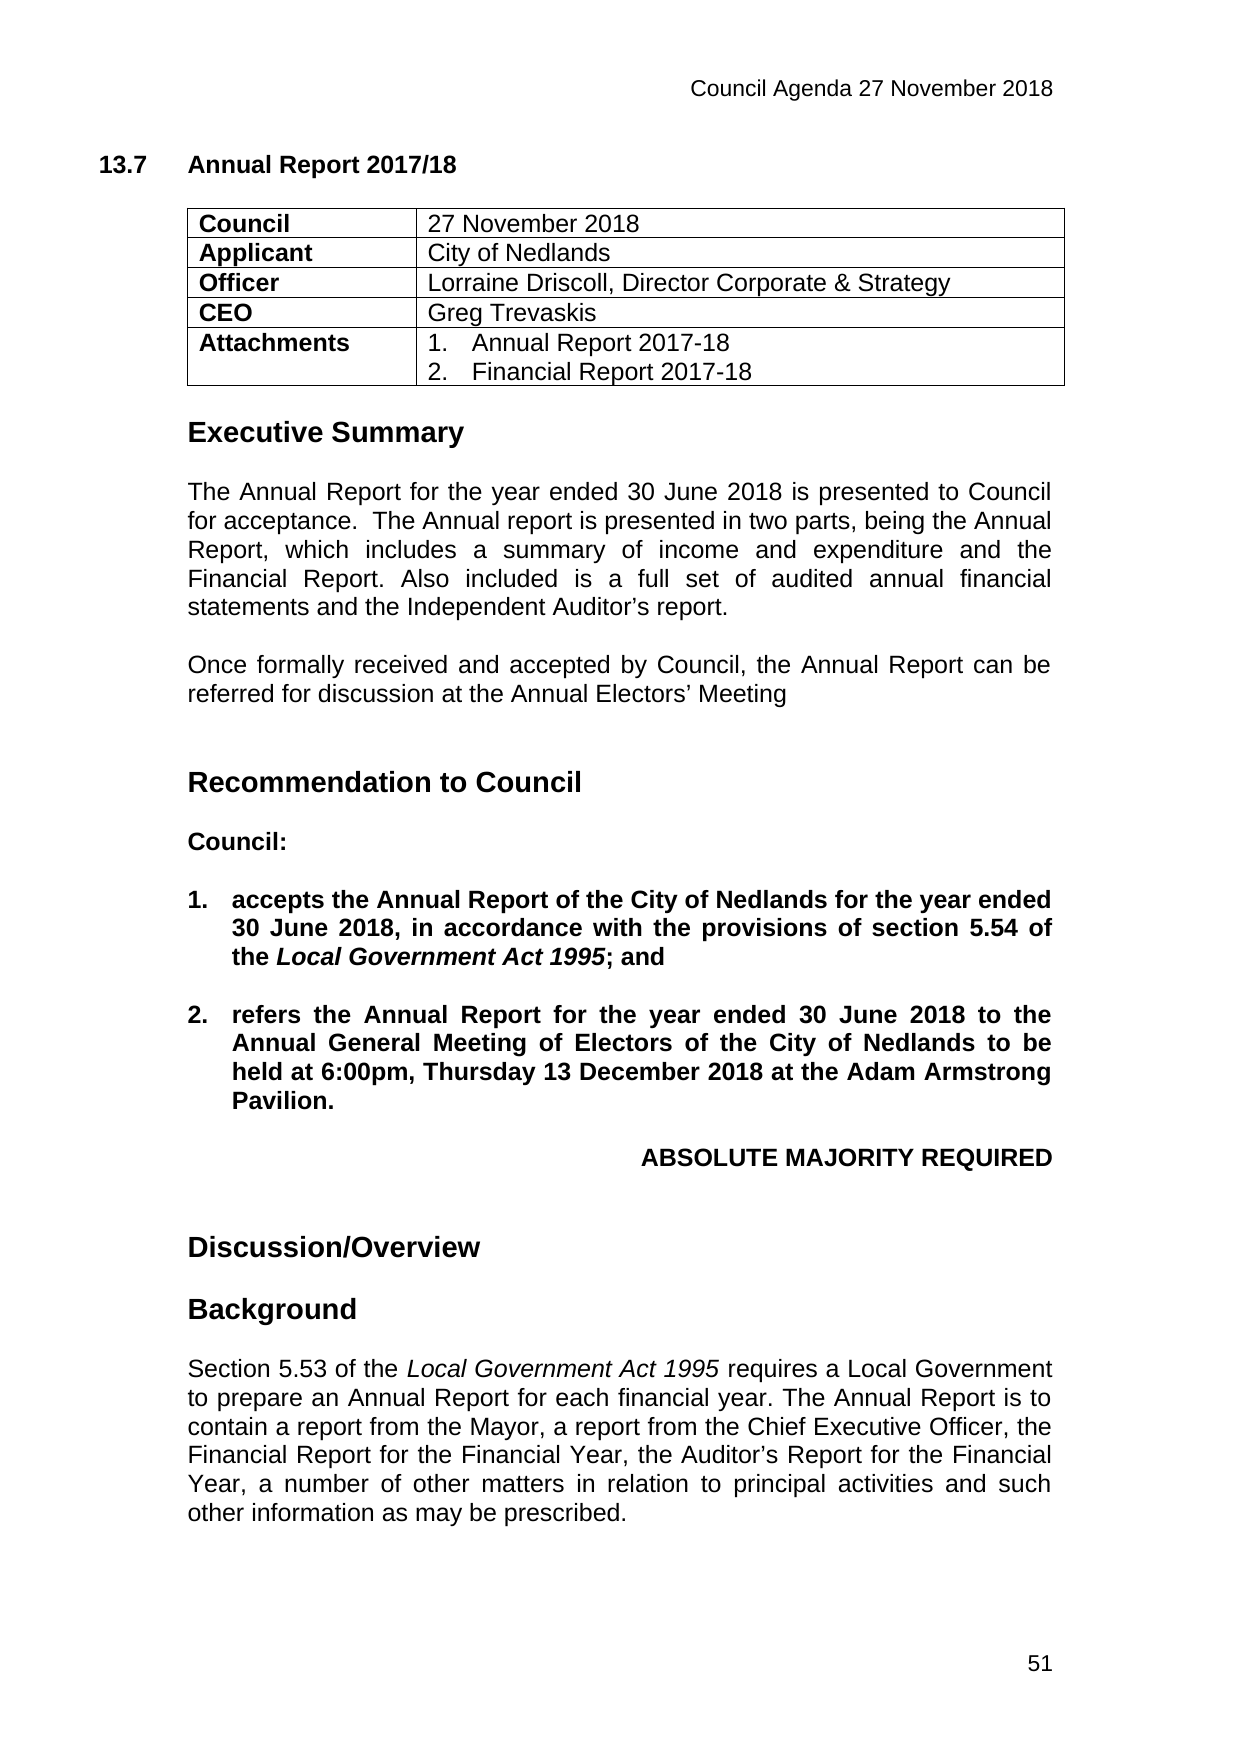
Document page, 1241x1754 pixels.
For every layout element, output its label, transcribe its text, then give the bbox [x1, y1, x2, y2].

table_cell Lorraine Driscoll, Director Corporate & Strategy [417, 268, 1064, 297]
table_header Council [188, 209, 416, 237]
text Background [187, 1292, 1053, 1325]
table_cell Attachments [188, 328, 416, 385]
text Council: [187, 827, 1053, 856]
table_cell Greg Trevaskis [417, 298, 1064, 327]
subtitle Annual Report 2017/18 [98, 150, 1053, 179]
text Discussion/Overview [187, 1229, 1053, 1263]
text Once formally received and accepted by Council, the Annual Report can be referred for discussion at the Annual Electors’ Meeting [187, 650, 1053, 707]
list accepts the Annual Report of the City of Nedlands for the year ended 30 June 2018, in accordance with the provisions of section 5.54 of the Local Government Act 1995; and [187, 884, 1053, 971]
table_cell City of Nedlands [417, 238, 1064, 267]
text ABSOLUTE MAJORITY REQUIRED [187, 1143, 1053, 1172]
table_cell Applicant [188, 238, 416, 267]
text Executive Summary [187, 415, 1053, 448]
table_header 27 November 2018 [417, 209, 1064, 237]
table_cell Annual Report 2017-18 Financial Report 2017-18 [417, 328, 1064, 385]
table_cell Officer [188, 268, 416, 297]
list refers the Annual Report for the year ended 30 June 2018 to the Annual General Meeting of Electors of the City of Nedlands to be held at 6:00pm, Thursday 13 December 2018 at the Adam Armstrong Pavilion. [187, 999, 1053, 1114]
text Section 5.53 of the Local Government Act 1995 requires a Local Government to prepare an Annual Report for each financial year. The Annual Report is to contain a report from the Mayor, a report from the Chief Executive Officer, the Financial Report for the Financial Year, the Auditor’s Report for the Financial Year, a number of other matters in relation to principal activities and such other information as may be prescribed. [187, 1354, 1053, 1527]
table_cell CEO [188, 298, 416, 327]
text The Annual Report for the year ended 30 June 2018 is presented to Council for acceptance. The Annual report is presented in two parts, being the Annual Report, which includes a summary of income and expenditure and the Financial Report. Also included is a full set of audited annual financial statements and the Independent Auditor’s report. [187, 477, 1053, 621]
text Recommendation to Council [187, 765, 1053, 798]
